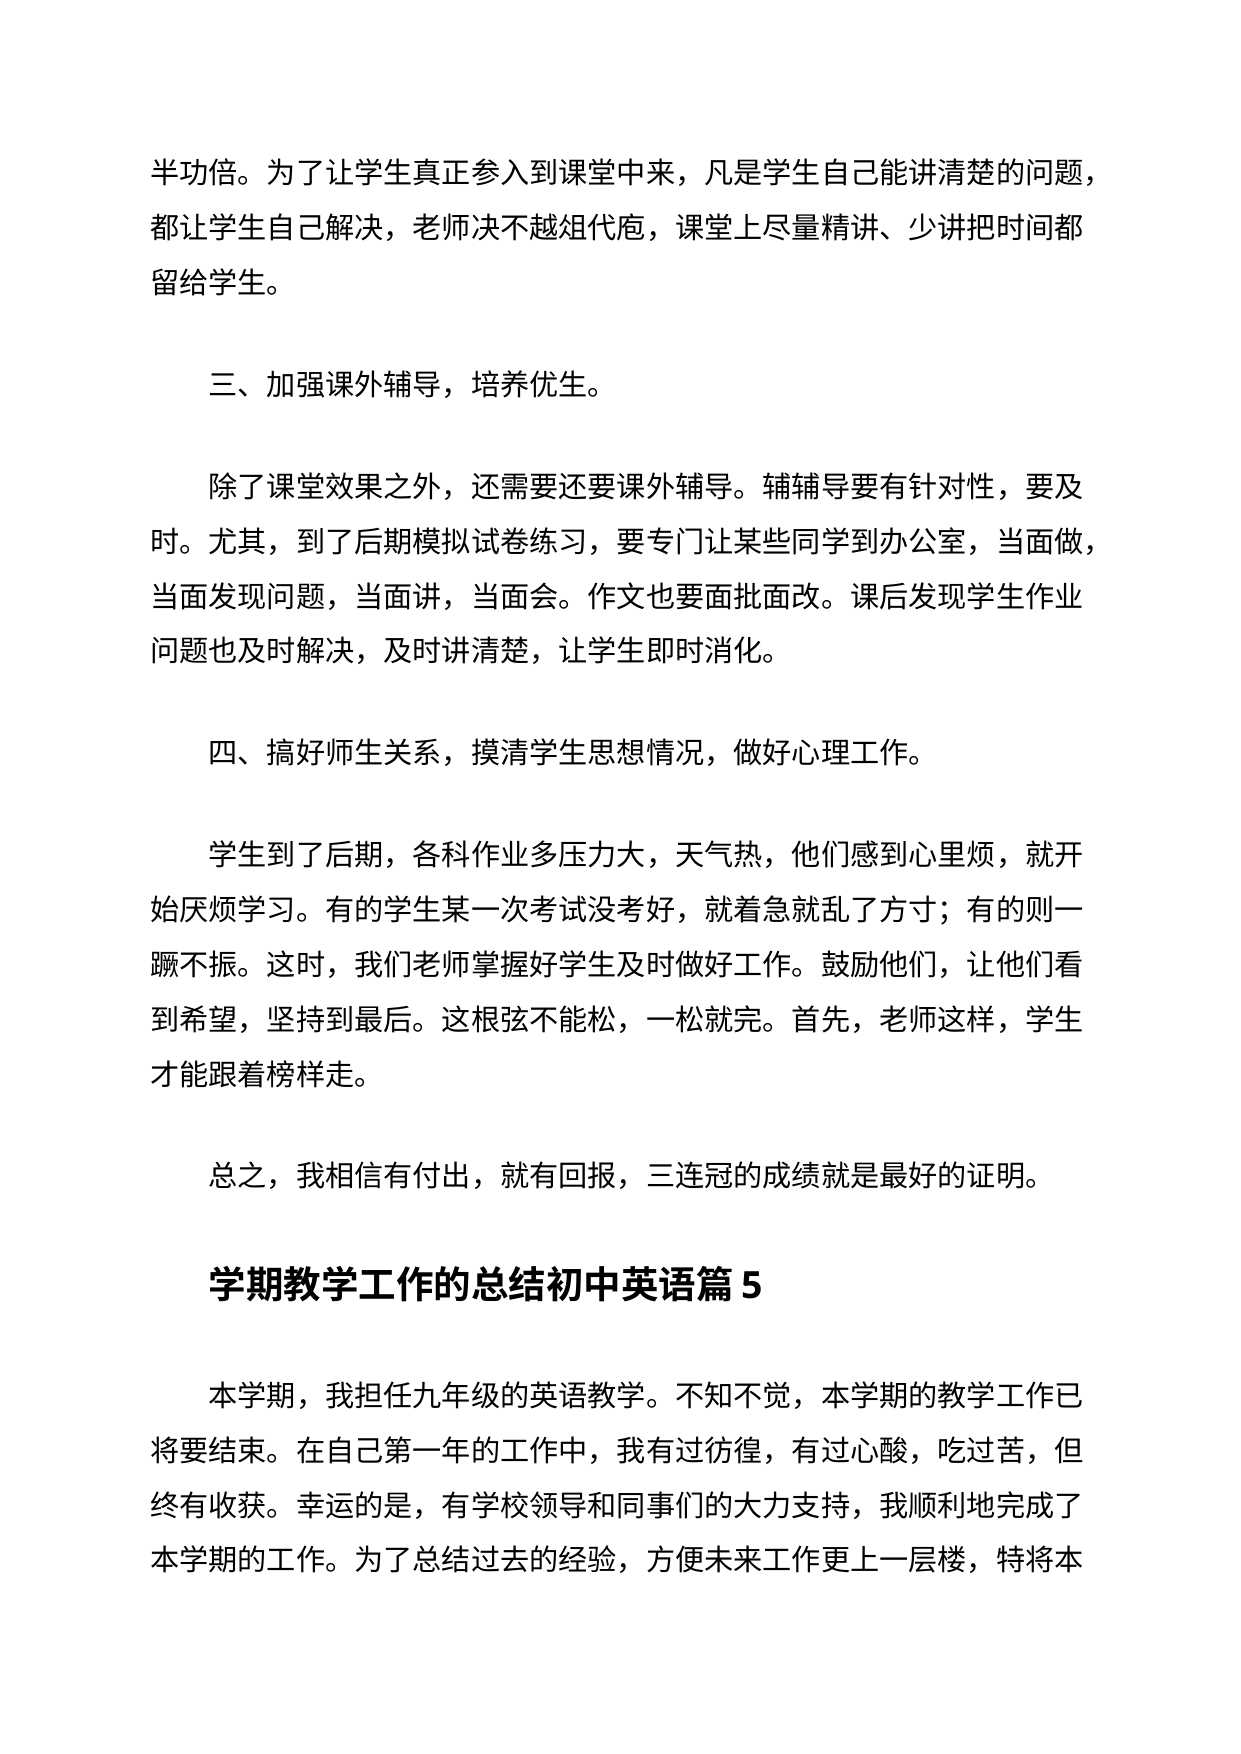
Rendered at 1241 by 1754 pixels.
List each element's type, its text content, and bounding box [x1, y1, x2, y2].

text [150, 1372, 1090, 1579]
text 总之，我相信有付出，就有回报，三连冠的成绩就是最好的证明。 [150, 1153, 1090, 1195]
text 四、搞好师生关系，摸清学生思想情况，做好心理工作。 [150, 730, 1090, 772]
text 学期教学工作的总结初中英语篇5 [150, 1255, 1090, 1309]
text 三、加强课外辅导，培养优生。 [150, 362, 1090, 404]
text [150, 150, 1090, 302]
text 除了课堂效果之外，还需要还要课外辅导。辅辅导要有针对性，要及时。尤其，到了后期模拟试卷练习，要专门让某些同学到办公室，当面做，当面发现问题，当面讲，当面会。作文也要面批面改。课后发现学生作业问题也及时解决，及时讲清楚，让学生即时消化。 [150, 463, 1090, 670]
text 学生到了后期，各科作业多压力大，天气热，他们感到心里烦，就开始厌烦学习。有的学生某一次考试没考好，就着急就乱了方寸；有的则一蹶不振。这时，我们老师掌握好学生及时做好工作。鼓励他们，让他们看到希望，坚持到最后。这根弦不能松，一松就完。首先，老师这样，学生才能跟着榜样走。 [150, 832, 1090, 1093]
